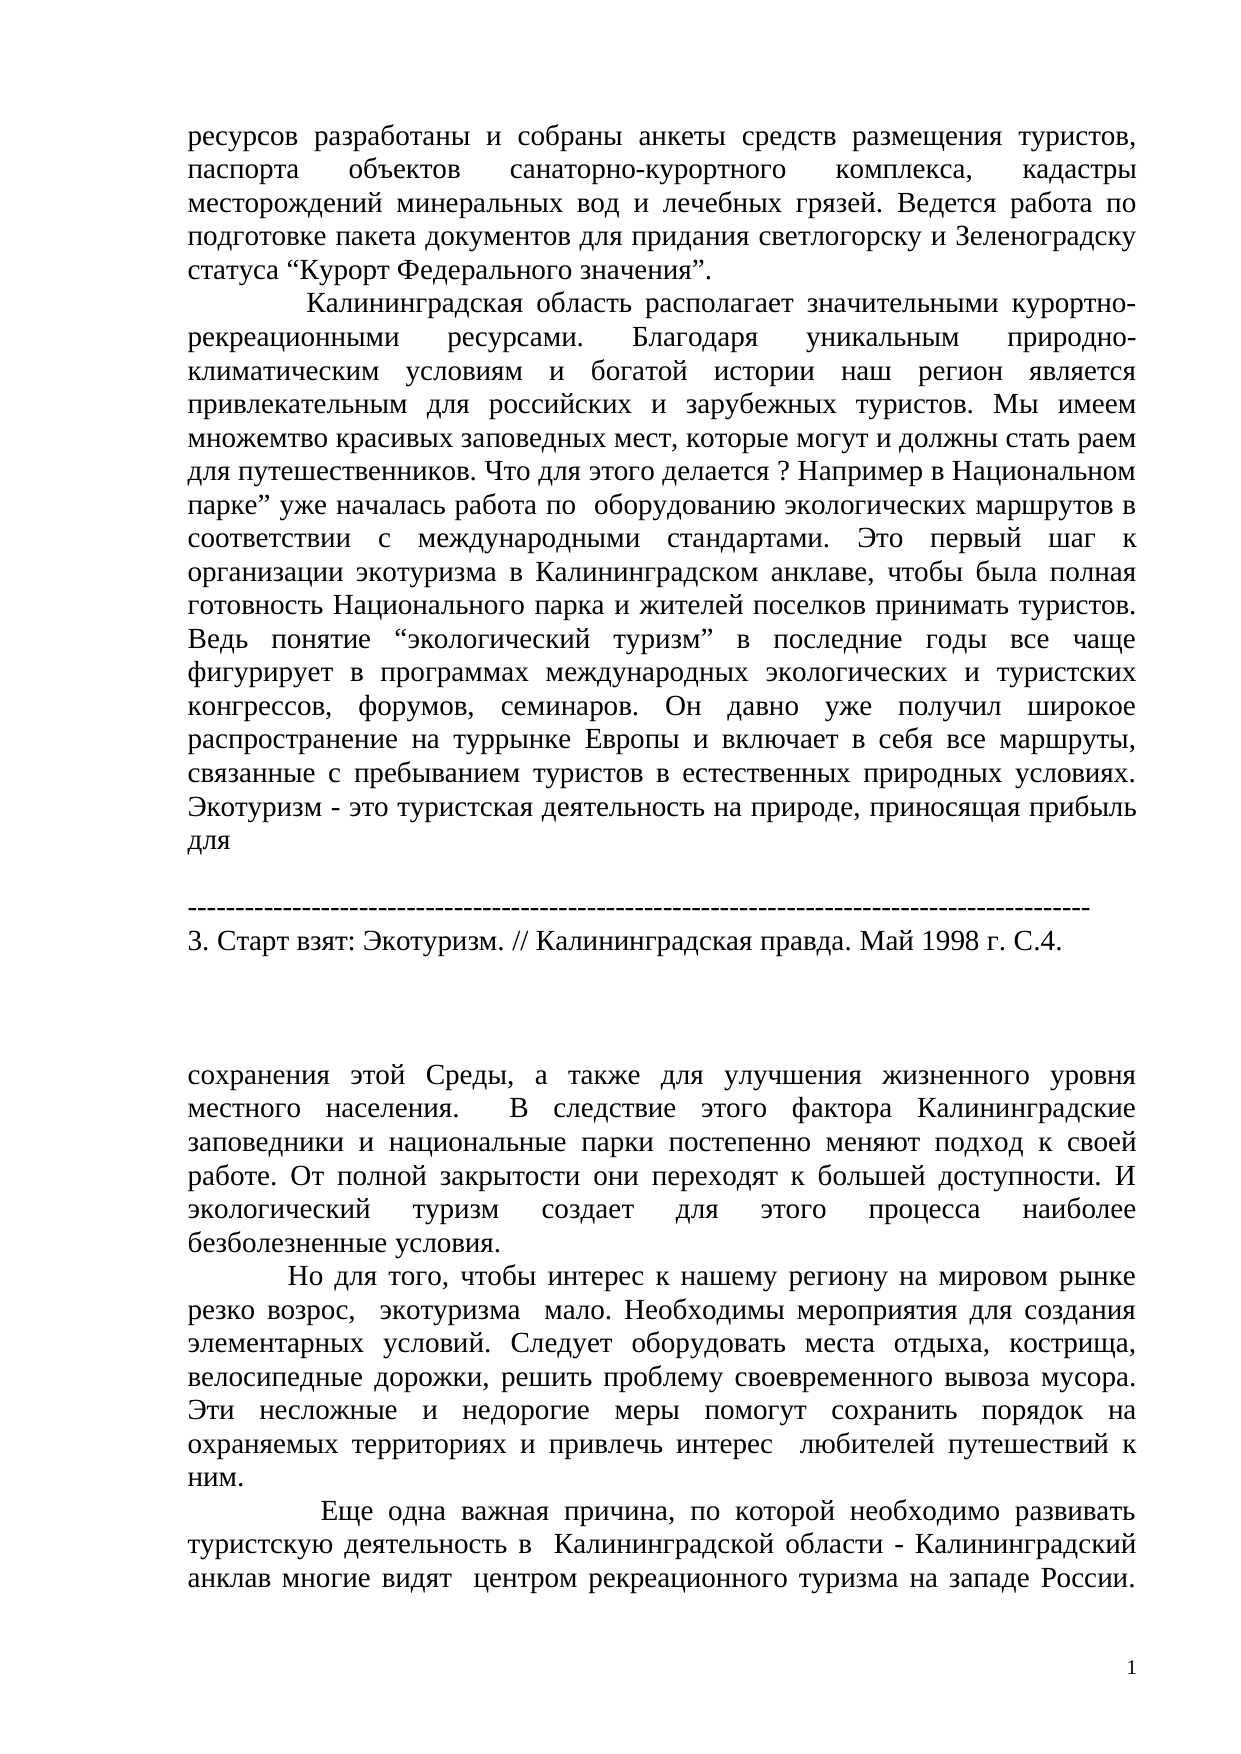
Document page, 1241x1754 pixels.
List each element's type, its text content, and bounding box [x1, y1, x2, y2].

text Но для того, чтобы интерес к нашему региону на мировом рынке резко возрос, экотуризма мало. Необходимы мероприятия для создания элементарных условий. Следует оборудовать места отдыха, кострища, велосипедные дорожки, решить проблему своевременного вывоза мусора. Эти несложные и недорогие меры помогут сохранить порядок на охраняемых территориях и привлечь интерес любителей путешествий к ним. [187, 1258, 1137, 1493]
text сохранения этой Среды, а также для улучшения жизненного уровня местного населения. В следствие этого фактора Калининградские заповедники и национальные парки постепенно меняют подход к своей работе. От полной закрытости они переходят к большей доступности. И экологический туризм создает для этого процесса наиболее безболезненные условия. [187, 1057, 1137, 1258]
text 3. Старт взят: Экотуризм. // Калининградская правда. Май 1998 г. С.4. [187, 923, 1137, 957]
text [187, 118, 1137, 286]
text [187, 1493, 1137, 1594]
text ----------------------------------------------------------------------------------------------- [187, 889, 1137, 923]
text Калининградская область располагает значительными курортно-рекреационными ресурсами. Благодаря уникальным природно-климатическим условиям и богатой истории наш регион является привлекательным для российских и зарубежных туристов. Мы имеем множемтво красивых заповедных мест, которые могут и должны стать раем для путешественников. Что для этого делается ? Например в Национальном парке” уже началась работа по оборудованию экологических маршрутов в соответствии с международными стандартами. Это первый шаг к организации экотуризма в Калининградском анклаве, чтобы была полная готовность Национального парка и жителей поселков принимать туристов. Ведь понятие “экологический туризм” в последние годы все чаще фигурирует в программах международных экологических и туристских конгрессов, форумов, семинаров. Он давно уже получил широкое распространение на туррынке Европы и включает в себя все маршруты, связанные с пребыванием туристов в естественных природных условиях. Экотуризм - это туристская деятельность на природе, приносящая прибыль для [187, 286, 1137, 856]
